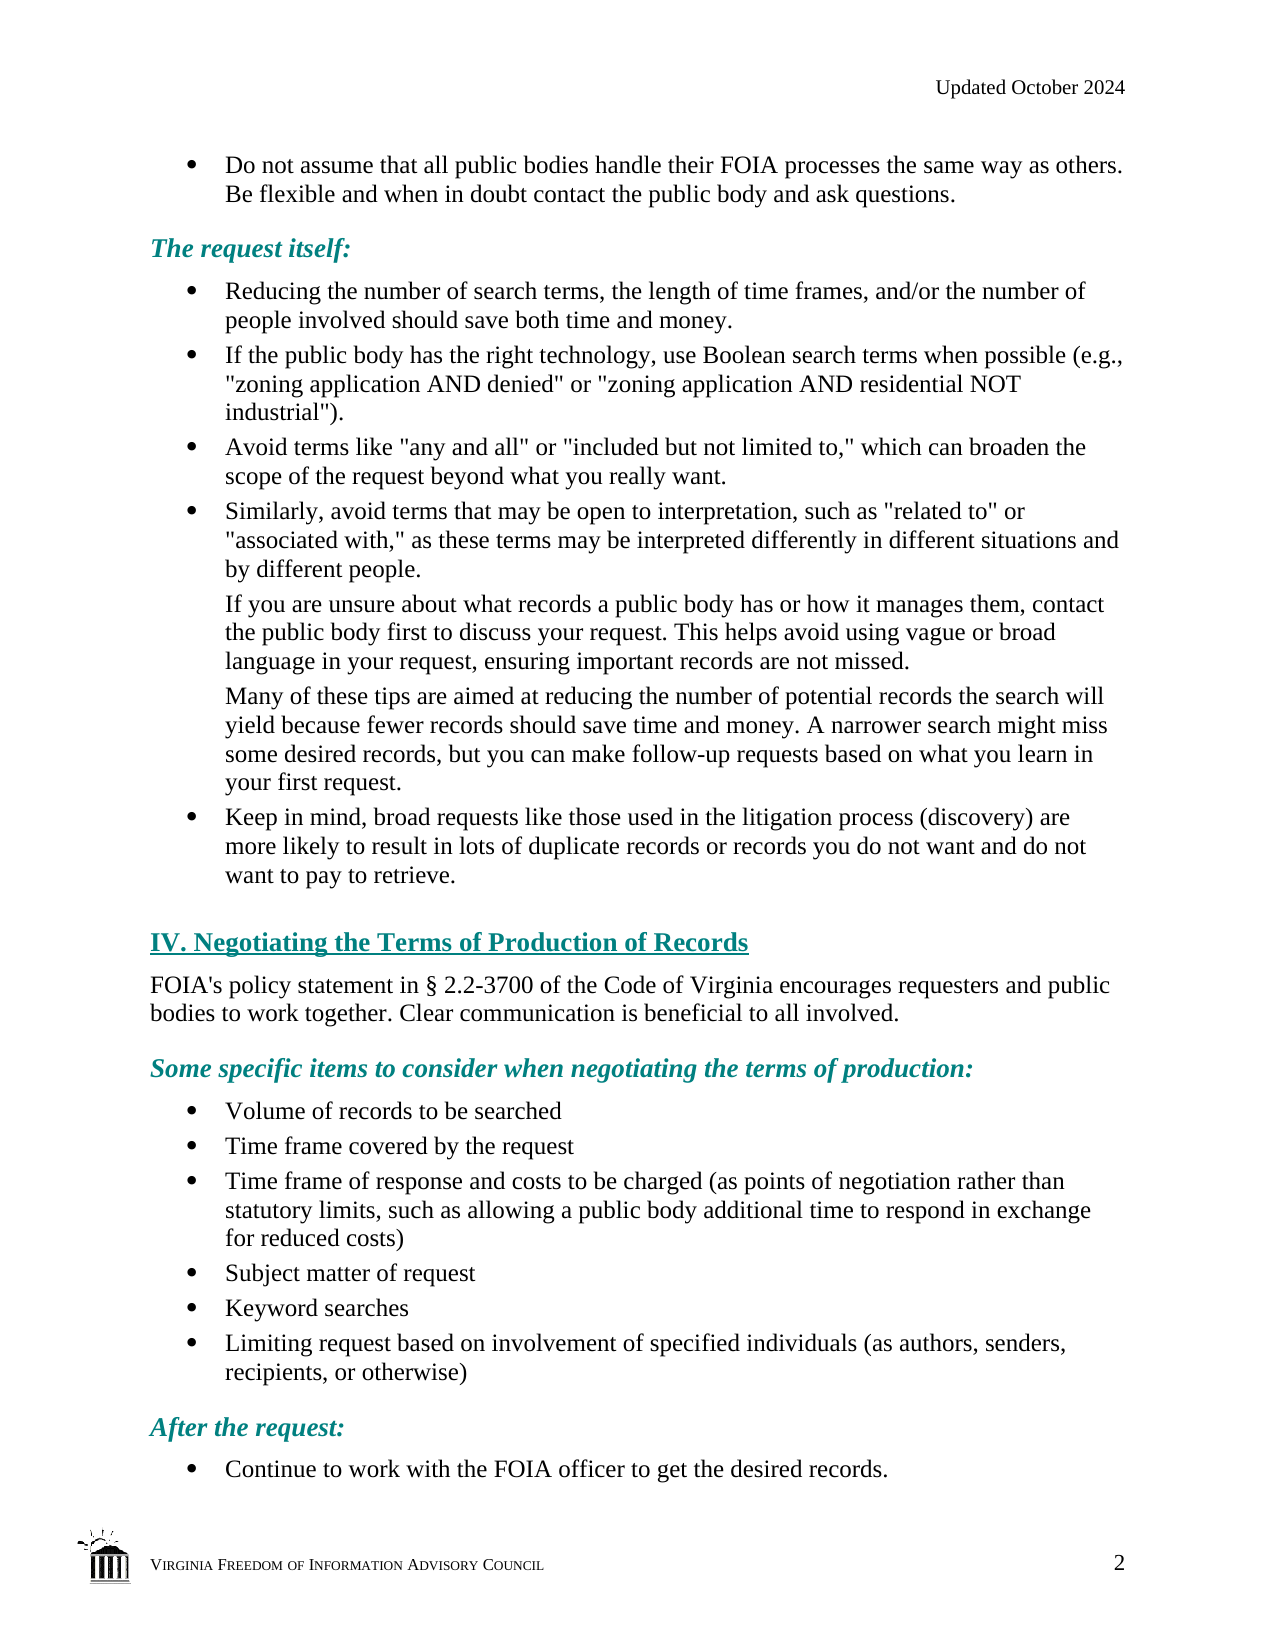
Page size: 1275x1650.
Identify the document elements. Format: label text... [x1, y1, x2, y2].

list Many of these tips are aimed at reducing the number of potential records the search will yield because fewer records should save time and money. A narrower search might miss some desired records, but you can make follow-up requests based on what you learn in your first request. [225, 681, 1125, 796]
list Keyword searches [187, 1293, 1125, 1322]
text The request itself: [150, 232, 1125, 264]
list Similarly, avoid terms that may be open to interpretation, such as "related to" or "associated with," as these terms may be interpreted differently in different situations and by different people. [187, 496, 1125, 582]
list If the public body has the right technology, use Boolean search terms when possible (e.g., "zoning application AND denied" or "zoning application AND residential NOT industrial"). [187, 340, 1125, 426]
text Some specific items to consider when negotiating the terms of production: [150, 1052, 1125, 1083]
list Subject matter of request [187, 1258, 1125, 1287]
list Time frame of response and costs to be charged (as points of negotiation rather than statutory limits, such as allowing a public body additional time to respond in exchange for reduced costs) [187, 1166, 1125, 1252]
list Keep in mind, broad requests like those used in the litigation process (discovery) are more likely to result in lots of duplicate records or records you do not want and do not want to pay to retrieve. [187, 802, 1125, 889]
text After the request: [150, 1411, 1125, 1442]
list Reducing the number of search terms, the length of time frames, and/or the number of people involved should save both time and money. [187, 276, 1125, 334]
text FOIA's policy statement in § 2.2-3700 of the Code of Virginia encourages requesters and public bodies to work together. Clear communication is beneficial to all involved. [150, 970, 1125, 1027]
list Limiting request based on involvement of specified individuals (as authors, senders, recipients, or otherwise) [187, 1328, 1125, 1386]
subtitle IV. Negotiating the Terms of Production of Records [150, 926, 1125, 957]
list Time frame covered by the request [187, 1131, 1125, 1160]
list Avoid terms like "any and all" or "included but not limited to," which can broaden the scope of the request beyond what you really want. [187, 432, 1125, 490]
list Do not assume that all public bodies handle their FOIA processes the same way as others. Be flexible and when in doubt contact the public body and ask questions. [187, 150, 1125, 207]
list Volume of records to be searched [187, 1096, 1125, 1125]
list Continue to work with the FOIA officer to get the desired records. [187, 1454, 1125, 1483]
list If you are unsure about what records a public body has or how it manages them, contact the public body first to discuss your request. This helps avoid using vague or broad language in your request, ensuring important records are not missed. [225, 589, 1125, 675]
